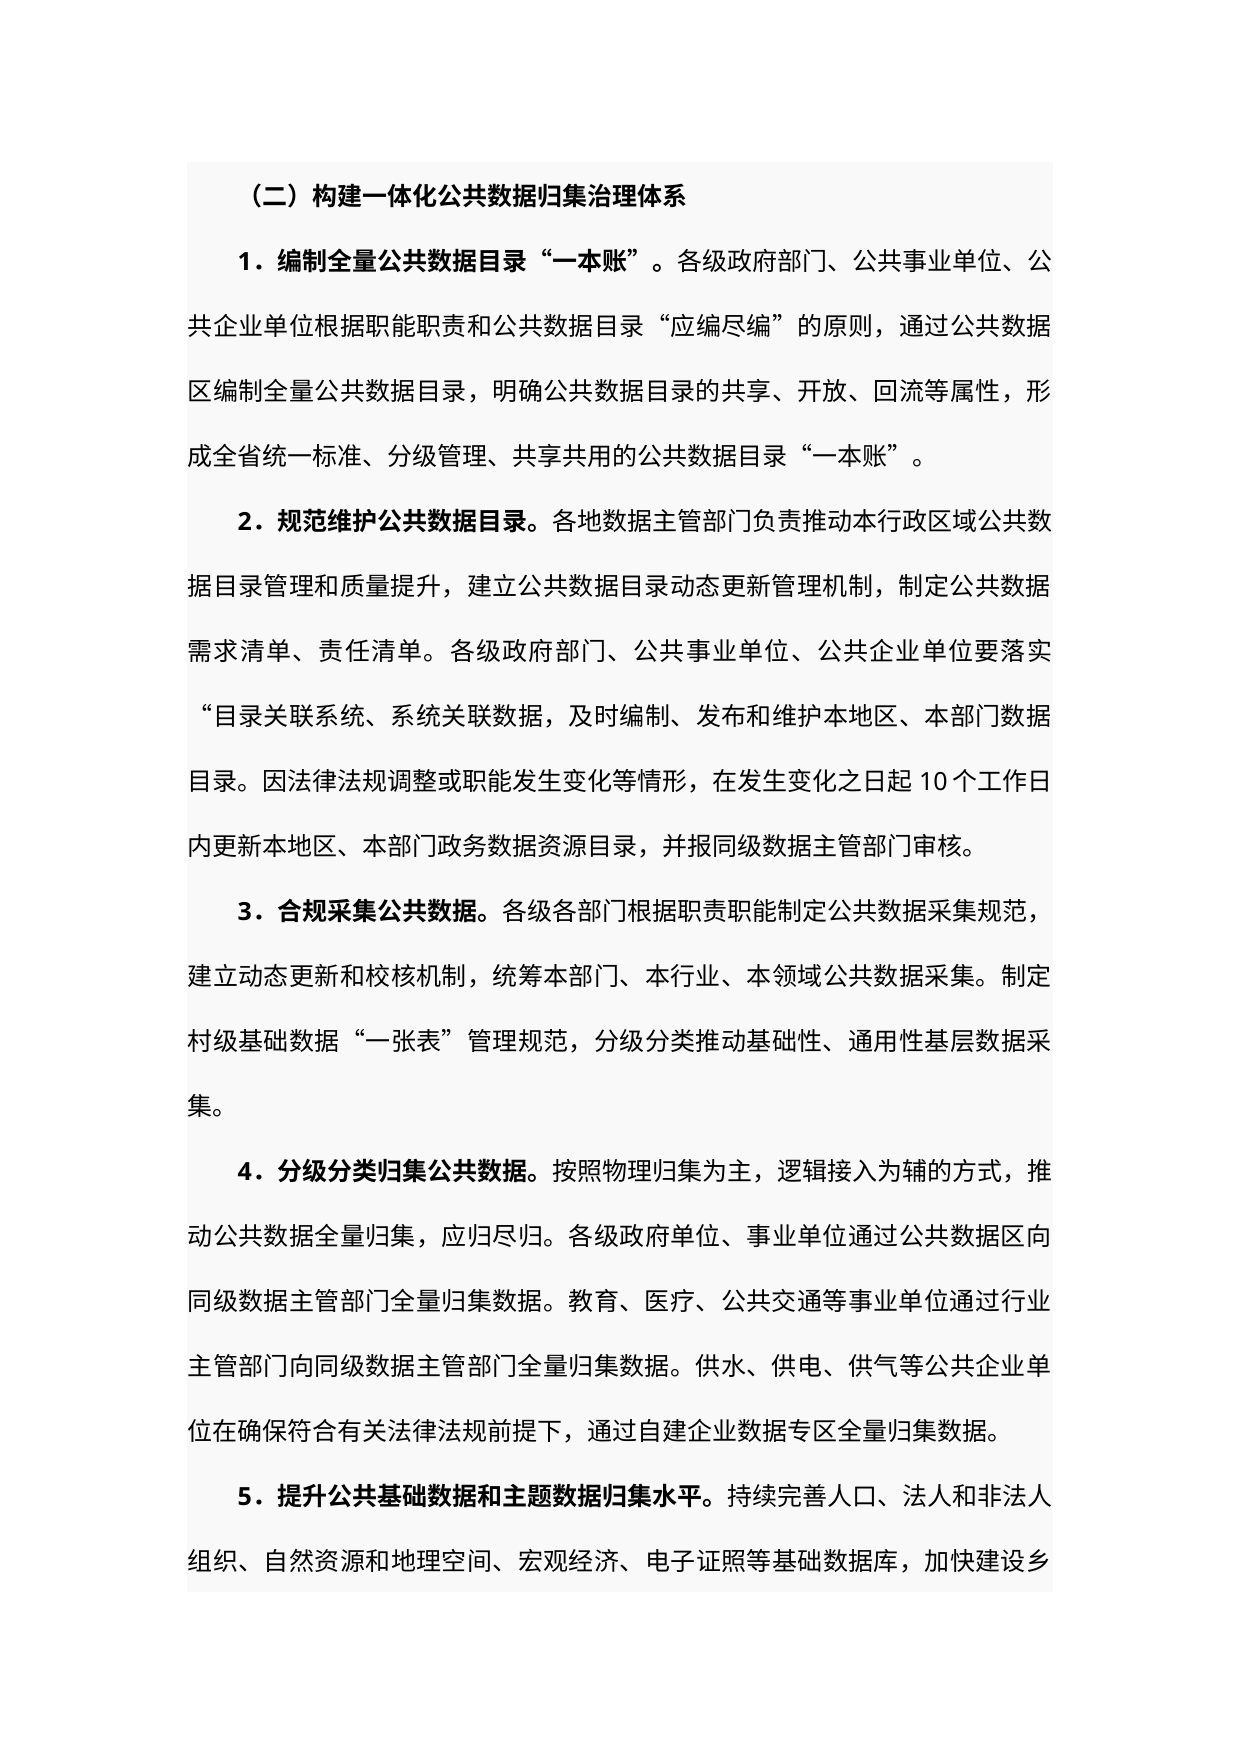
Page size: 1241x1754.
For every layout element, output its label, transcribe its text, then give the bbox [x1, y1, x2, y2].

text （二）构建一体化公共数据归集治理体系 [187, 162, 1053, 227]
text 4．分级分类归集公共数据。按照物理归集为主，逻辑接入为辅的方式，推动公共数据全量归集，应归尽归。各级政府单位、事业单位通过公共数据区向同级数据主管部门全量归集数据。教育、医疗、公共交通等事业单位通过行业主管部门向同级数据主管部门全量归集数据。供水、供电、供气等公共企业单位在确保符合有关法律法规前提下，通过自建企业数据专区全量归集数据。 [187, 1137, 1053, 1462]
text 1．编制全量公共数据目录“一本账”。各级政府部门、公共事业单位、公共企业单位根据职能职责和公共数据目录“应编尽编”的原则，通过公共数据区编制全量公共数据目录，明确公共数据目录的共享、开放、回流等属性，形成全省统一标准、分级管理、共享共用的公共数据目录“一本账”。 [187, 227, 1053, 487]
text 2．规范维护公共数据目录。各地数据主管部门负责推动本行政区域公共数据目录管理和质量提升，建立公共数据目录动态更新管理机制，制定公共数据需求清单、责任清单。各级政府部门、公共事业单位、公共企业单位要落实“目录关联系统、系统关联数据，及时编制、发布和维护本地区、本部门数据目录。因法律法规调整或职能发生变化等情形，在发生变化之日起10个工作日内更新本地区、本部门政务数据资源目录，并报同级数据主管部门审核。 [187, 487, 1053, 877]
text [187, 1462, 1053, 1592]
text 3．合规采集公共数据。各级各部门根据职责职能制定公共数据采集规范，建立动态更新和校核机制，统筹本部门、本行业、本领域公共数据采集。制定村级基础数据“一张表”管理规范，分级分类推动基础性、通用性基层数据采集。 [187, 877, 1053, 1137]
